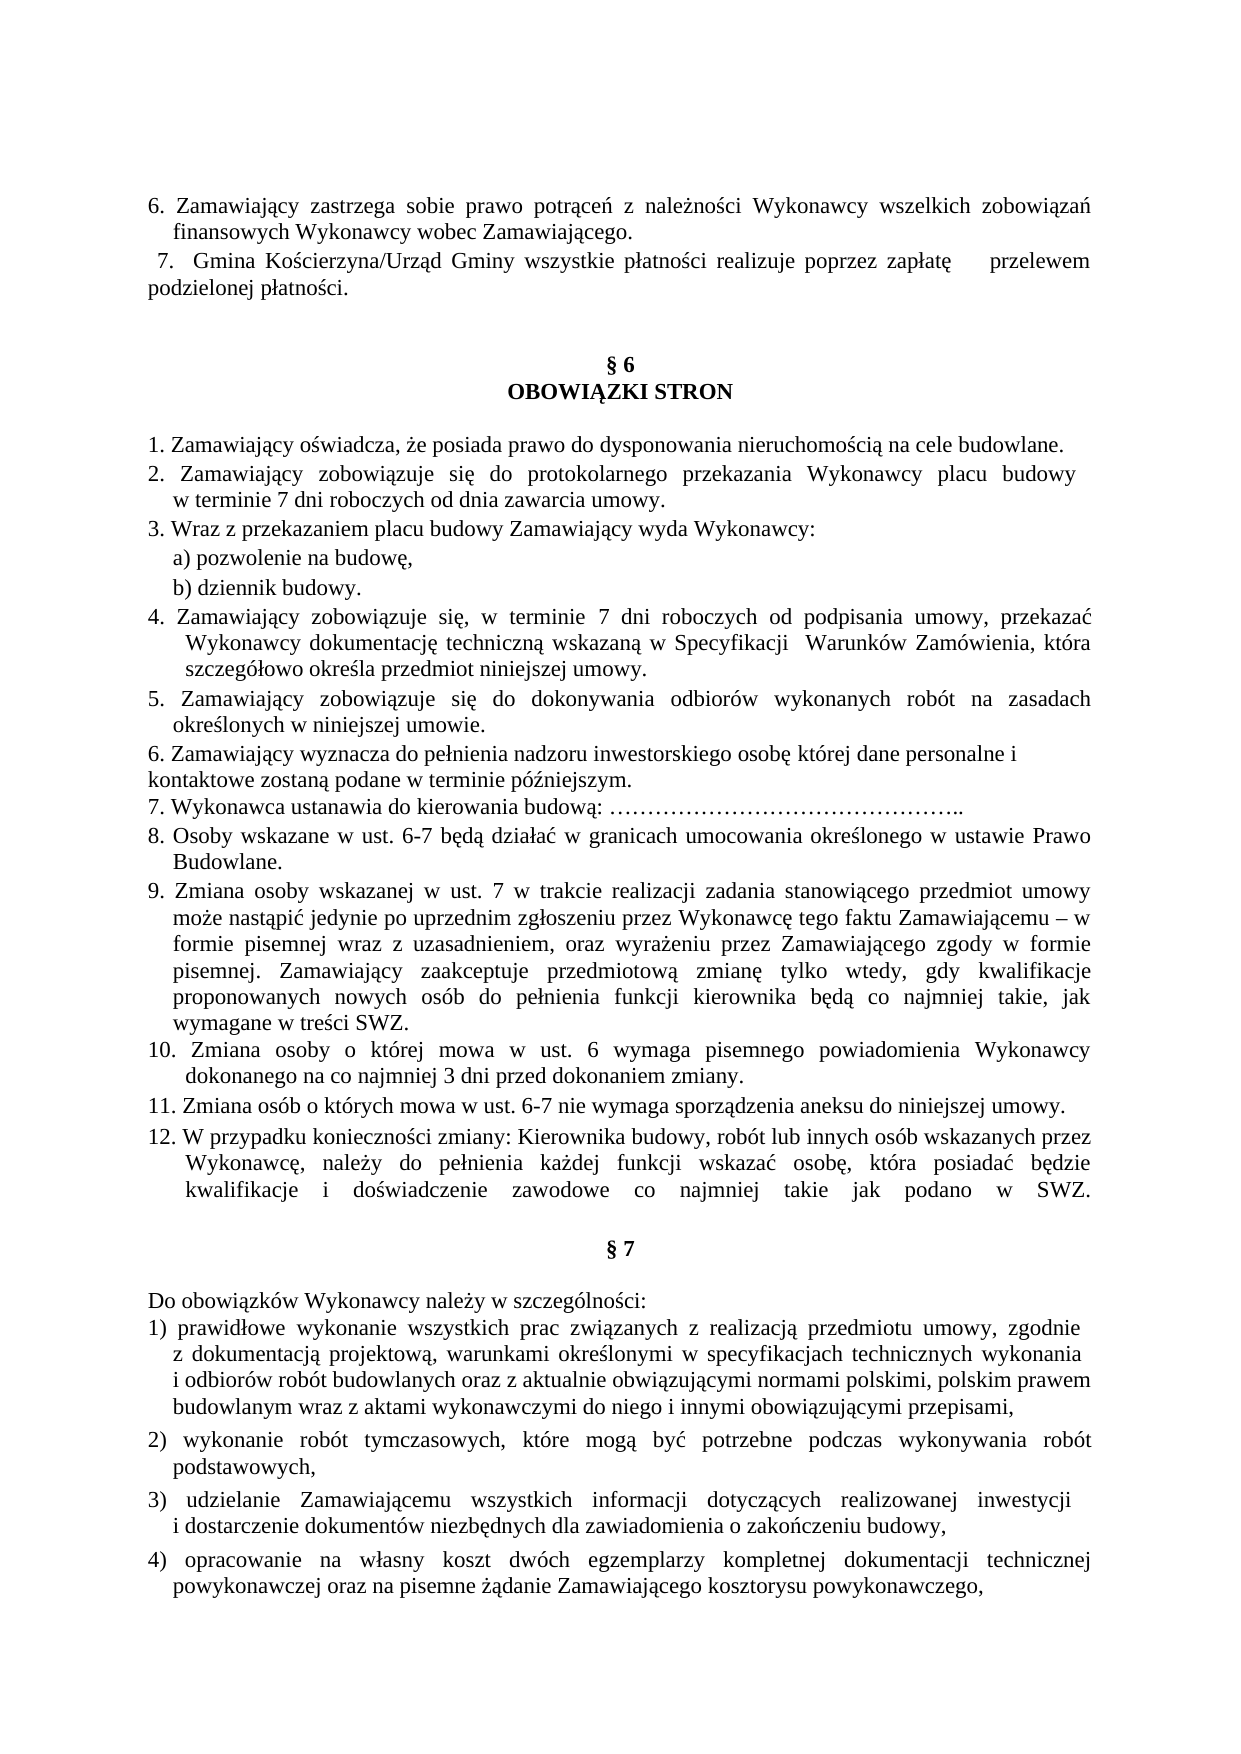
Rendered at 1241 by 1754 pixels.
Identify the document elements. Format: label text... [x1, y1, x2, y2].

text b) dziennik budowy. [173, 574, 1092, 600]
text 5. Zamawiający zobowiązuje się do dokonywania odbiorów wykonanych robót na zasadach określonych w niniejszej umowie. [148, 685, 1092, 737]
text 6. Zamawiający wyznacza do pełnienia nadzoru inwestorskiego osobę której dane personalne i kontaktowe zostaną podane w terminie późniejszym. [148, 740, 1092, 793]
text 3. Wraz z przekazaniem placu budowy Zamawiający wyda Wykonawcy: [148, 515, 1092, 542]
text 8. Osoby wskazane w ust. 6-7 będą działać w granicach umocowania określonego w ustawie Prawo Budowlane. [148, 822, 1092, 875]
text 4) opracowanie na własny koszt dwóch egzemplarzy kompletnej dokumentacji technicznej powykonawczej oraz na pisemne żądanie Zamawiającego kosztorysu powykonawczego, [148, 1546, 1092, 1599]
text 2) wykonanie robót tymczasowych, które mogą być potrzebne podczas wykonywania robót podstawowych, [148, 1426, 1092, 1479]
text 9. Zmiana osoby wskazanej w ust. 7 w trakcie realizacji zadania stanowiącego przedmiot umowy może nastąpić jedynie po uprzednim zgłoszeniu przez Wykonawcę tego faktu Zamawiającemu – w formie pisemnej wraz z uzasadnieniem, oraz wyrażeniu przez Zamawiającego zgody w formie pisemnej. Zamawiający zaakceptuje przedmiotową zmianę tylko wtedy, gdy kwalifikacje proponowanych nowych osób do pełnienia funkcji kierownika będą co najmniej takie, jak wymagane w treści SWZ. [148, 878, 1092, 1036]
text § 6 [148, 352, 1092, 378]
text 6. Zamawiający zastrzega sobie prawo potrąceń z należności Wykonawcy wszelkich zobowiązań finansowych Wykonawcy wobec Zamawiającego. [148, 192, 1092, 245]
text 3) udzielanie Zamawiającemu wszystkich informacji dotyczących realizowanej inwestycji i dostarczenie dokumentów niezbędnych dla zawiadomienia o zakończeniu budowy, [148, 1486, 1092, 1539]
list 7. Gmina Kościerzyna/Urząd Gminy wszystkie płatności realizuje poprzez zapłatę przelewem podzielonej płatności. [148, 247, 1092, 300]
text OBOWIĄZKI STRON [148, 378, 1092, 404]
text 2. Zamawiający zobowiązuje się do protokolarnego przekazania Wykonawcy placu budowy w terminie 7 dni roboczych od dnia zawarcia umowy. [148, 460, 1092, 512]
text Do obowiązków Wykonawcy należy w szczególności: [148, 1287, 1092, 1314]
text 10. Zmiana osoby o której mowa w ust. 6 wymaga pisemnego powiadomienia Wykonawcy dokonanego na co najmniej 3 dni przed dokonaniem zmiany. [148, 1036, 1092, 1088]
text 1. Zamawiający oświadcza, że posiada prawo do dysponowania nieruchomością na cele budowlane. [148, 431, 1092, 457]
text 7. Wykonawca ustanawia do kierowania budową: ……………………………………….. [148, 793, 1092, 819]
text a) pozwolenie na budowę, [173, 544, 1092, 571]
text 1) prawidłowe wykonanie wszystkich prac związanych z realizacją przedmiotu umowy, zgodnie z dokumentacją projektową, warunkami określonymi w specyfikacjach technicznych wykonania i odbiorów robót budowlanych oraz z aktualnie obwiązującymi normami polskimi, polskim prawem budowlanym wraz z aktami wykonawczymi do niego i innymi obowiązującymi przepisami, [148, 1314, 1092, 1419]
text 4. Zamawiający zobowiązuje się, w terminie 7 dni roboczych od podpisania umowy, przekazać Wykonawcy dokumentację techniczną wskazaną w Specyfikacji Warunków Zamówienia, która szczegółowo określa przedmiot niniejszej umowy. [148, 603, 1092, 682]
text 12. W przypadku konieczności zmiany: Kierownika budowy, robót lub innych osób wskazanych przez Wykonawcę, należy do pełnienia każdej funkcji wskazać osobę, która posiadać będzie kwalifikacje i doświadczenie zawodowe co najmniej takie jak podano w SWZ. [148, 1123, 1092, 1231]
text 11. Zmiana osób o których mowa w ust. 6-7 nie wymaga sporządzenia aneksu do niniejszej umowy. [148, 1092, 1092, 1119]
text § 7 [148, 1235, 1092, 1261]
